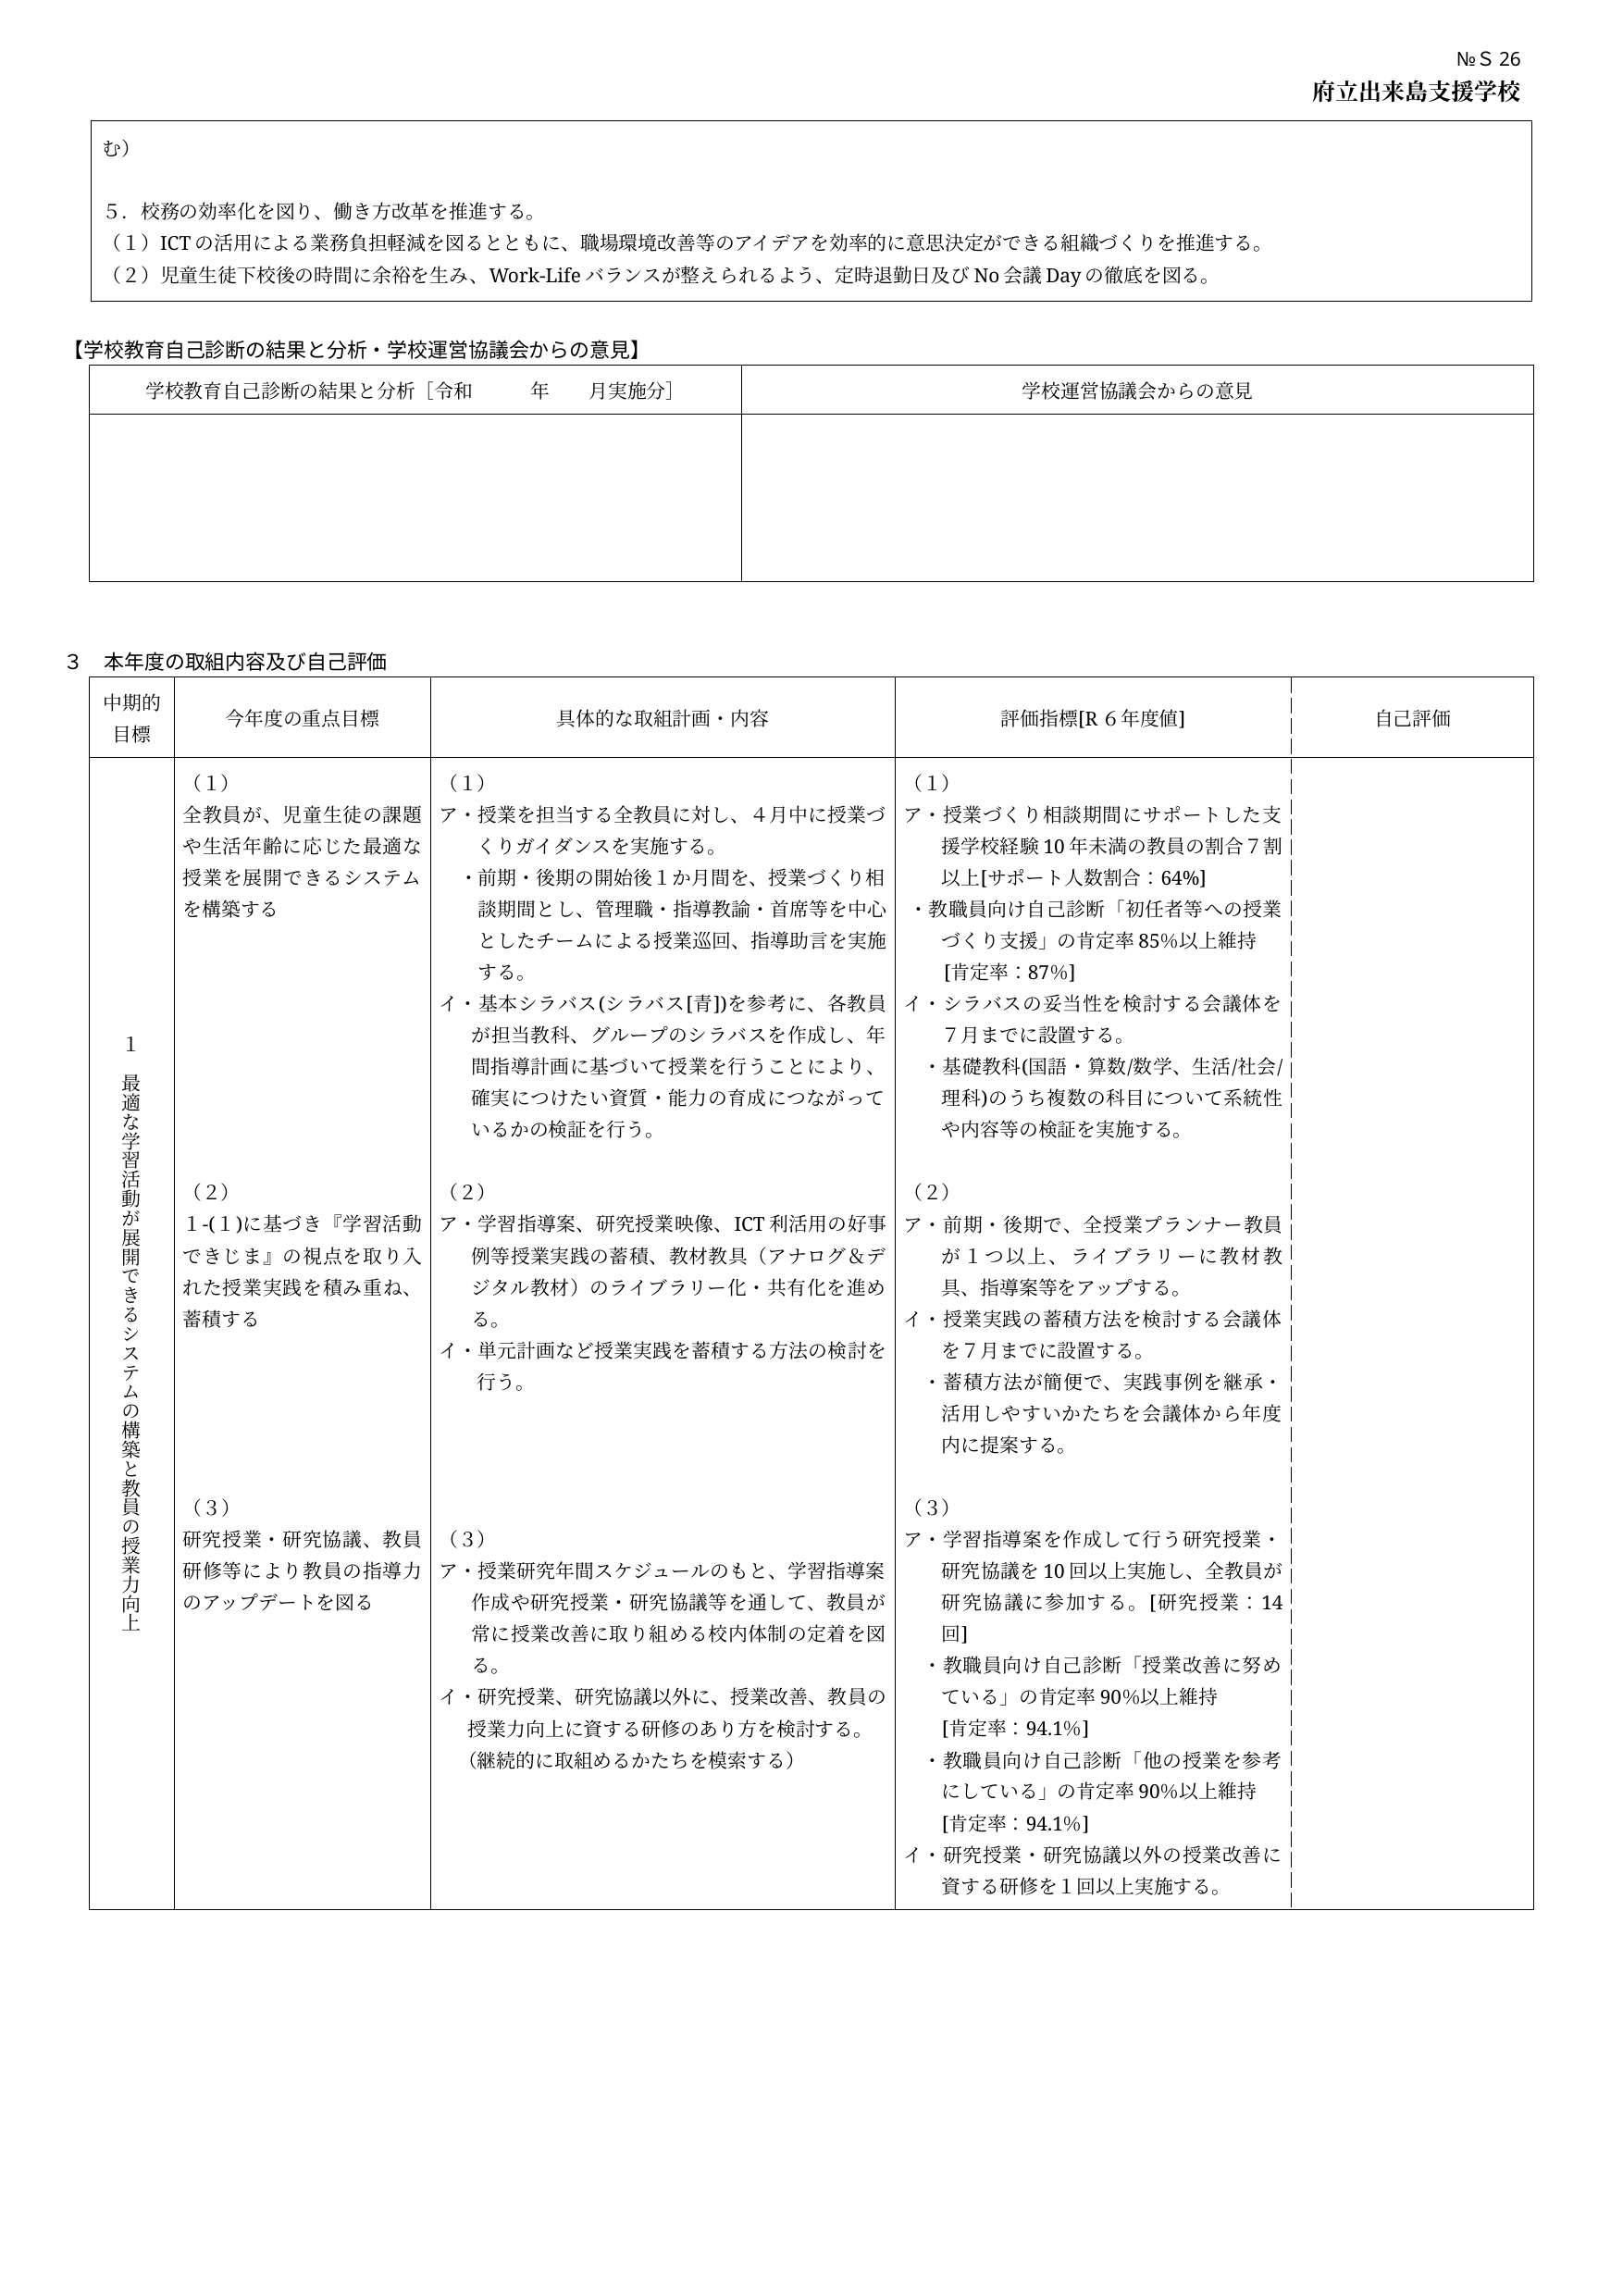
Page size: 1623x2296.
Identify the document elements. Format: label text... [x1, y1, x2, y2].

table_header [92, 121, 1531, 301]
table_header 学校教育自己診断の結果と分析［令和 年 月実施分］ [90, 366, 741, 414]
table_cell [742, 415, 1533, 581]
table_cell （１） ア・授業を担当する全教員に対し、４月中に授業づくりガイダンスを実施する。 ・前期・後期の開始後１か月間を、授業づくり相談期間とし、管理職・指導教諭・首席等を中心としたチームによる授業巡回、指導助言を実施する。 イ・基本シラバス(シラバス[青])を参考に、各教員が担当教科、グループのシラバスを作成し、年間指導計画に基づいて授業を行うことにより、確実につけたい資質・能力の育成につながっているかの検証を行う。 （２） ア・学習指導案、研究授業映像、ICT利活用の好事例等授業実践の蓄積、教材教具（アナログ＆デジタル教材）のライブラリー化・共有化を進める。 イ・単元計画など授業実践を蓄積する方法の検討を行う。 （３） ア・授業研究年間スケジュールのもと、学習指導案作成や研究授業・研究協議等を通して、教員が常に授業改善に取り組める校内体制の定着を図る。 イ・研究授業、研究協議以外に、授業改善、教員の授業力向上に資する研修のあり方を検討する。 （継続的に取組めるかたちを模索する） [431, 758, 895, 1909]
table_cell １ 最適な学習活動が展開できるシステムの構築と教員の授業力向上 [90, 758, 174, 1909]
table_header 評価指標[R６年度値] [896, 677, 1291, 757]
table_header 自己評価 [1291, 677, 1533, 757]
table_cell [1291, 758, 1533, 1909]
table_header 今年度の重点目標 [175, 677, 430, 757]
text 【学校教育自己診断の結果と分析・学校運営協議会からの意見】 [13, 333, 1541, 365]
table_cell （１） 全教員が、児童生徒の課題や生活年齢に応じた最適な授業を展開できるシステムを構築する （２） １-(１)に基づき『学習活動 できじま』の視点を取り入れた授業実践を積み重ね、蓄積する （３） 研究授業・研究協議、教員研修等により教員の指導力のアップデートを図る [175, 758, 430, 1909]
table_cell [90, 415, 741, 581]
text ３ 本年度の取組内容及び自己評価 [63, 645, 1541, 676]
table_header 具体的な取組計画・内容 [431, 677, 895, 757]
table_header 中期的 目標 [90, 677, 174, 757]
table_cell （１） ア・授業づくり相談期間にサポートした支援学校経験10年未満の教員の割合７割以上[サポート人数割合：64%] ・教職員向け自己診断「初任者等への授業づくり支援」の肯定率85％以上維持 [肯定率：87％] イ・シラバスの妥当性を検討する会議体を７月までに設置する。 ・基礎教科(国語・算数/数学、生活/社会/理科)のうち複数の科目について系統性や内容等の検証を実施する。 （２） ア・前期・後期で、全授業プランナー教員が１つ以上、ライブラリーに教材教具、指導案等をアップする。 イ・授業実践の蓄積方法を検討する会議体を７月までに設置する。 ・蓄積方法が簡便で、実践事例を継承・活用しやすいかたちを会議体から年度内に提案する。 （３） ア・学習指導案を作成して行う研究授業・研究協議を10回以上実施し、全教員が研究協議に参加する。[研究授業：14回] ・教職員向け自己診断「授業改善に努めている」の肯定率90％以上維持 [肯定率：94.1％] ・教職員向け自己診断「他の授業を参考にしている」の肯定率90％以上維持 [肯定率：94.1％] イ・研究授業・研究協議以外の授業改善に資する研修を１回以上実施する。 [896, 758, 1291, 1909]
table_header 学校運営協議会からの意見 [742, 366, 1533, 414]
